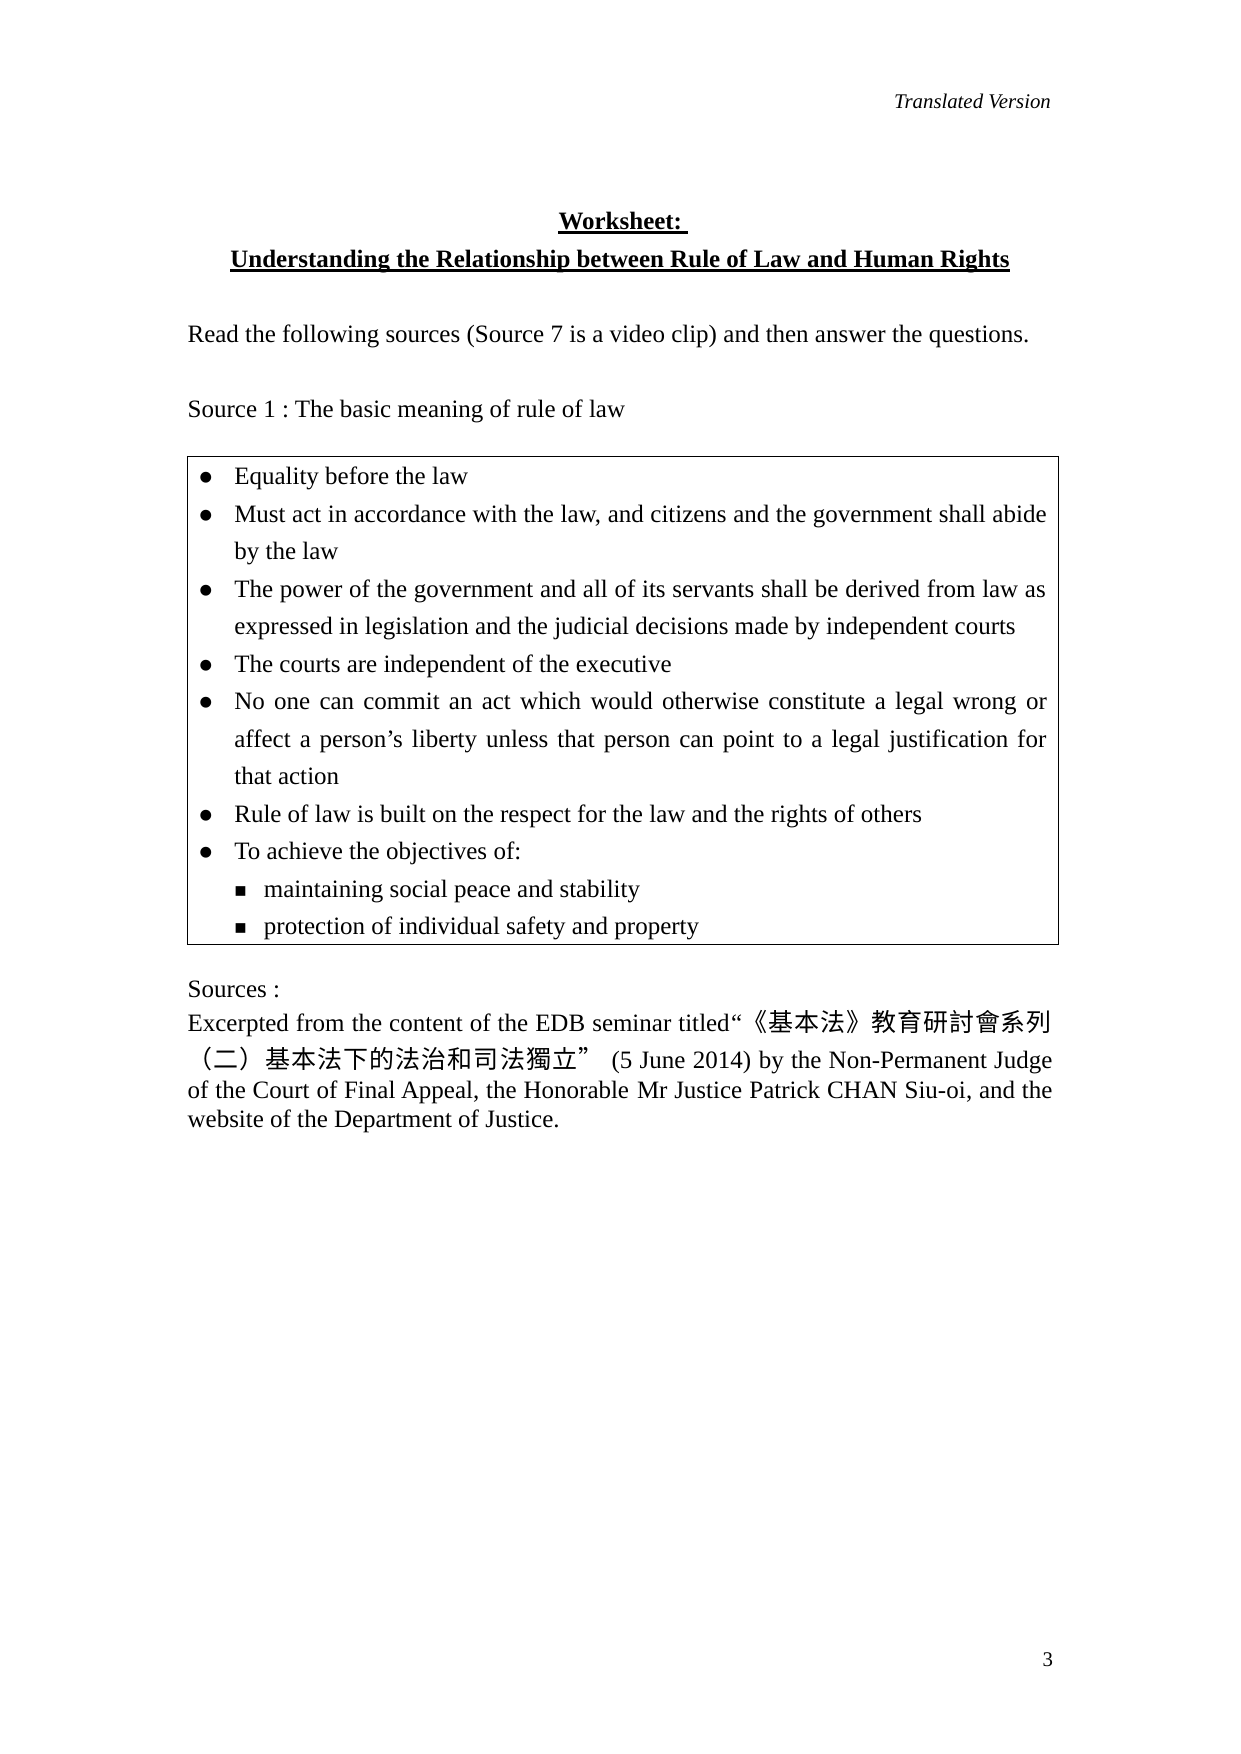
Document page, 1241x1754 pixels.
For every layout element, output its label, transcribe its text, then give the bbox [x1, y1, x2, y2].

table_header Equality before the law Must act in accordance with the law, and citizens and the government shall abide by the law The power of the government and all of its servants shall be derived from law as expressed in legislation and the judicial decisions made by independent courts The courts are independent of the executive No one can commit an act which would otherwise constitute a legal wrong or affect a person’s liberty unless that person can point to a legal justification for that action Rule of law is built on the respect for the law and the rights of others To achieve the objectives of: maintaining social peace and stability protection of individual safety and property [188, 457, 1058, 944]
text Source 1 : The basic meaning of rule of law [187, 389, 1053, 427]
text Understanding the Relationship between Rule of Law and Human Rights [187, 239, 1053, 277]
text Worksheet: [187, 202, 1053, 239]
text Read the following sources (Source 7 is a video clip) and then answer the questions. [187, 314, 1053, 352]
text Sources : [187, 974, 1053, 1003]
text Excerpted from the content of the EDB seminar titled“《基本法》教育研討會系列（二）基本法下的法治和司法獨立” (5 June 2014) by the Non-Permanent Judge of the Court of Final Appeal, the Honorable Mr Justice Patrick CHAN Siu-oi, and the website of the Department of Justice. [187, 1003, 1053, 1133]
